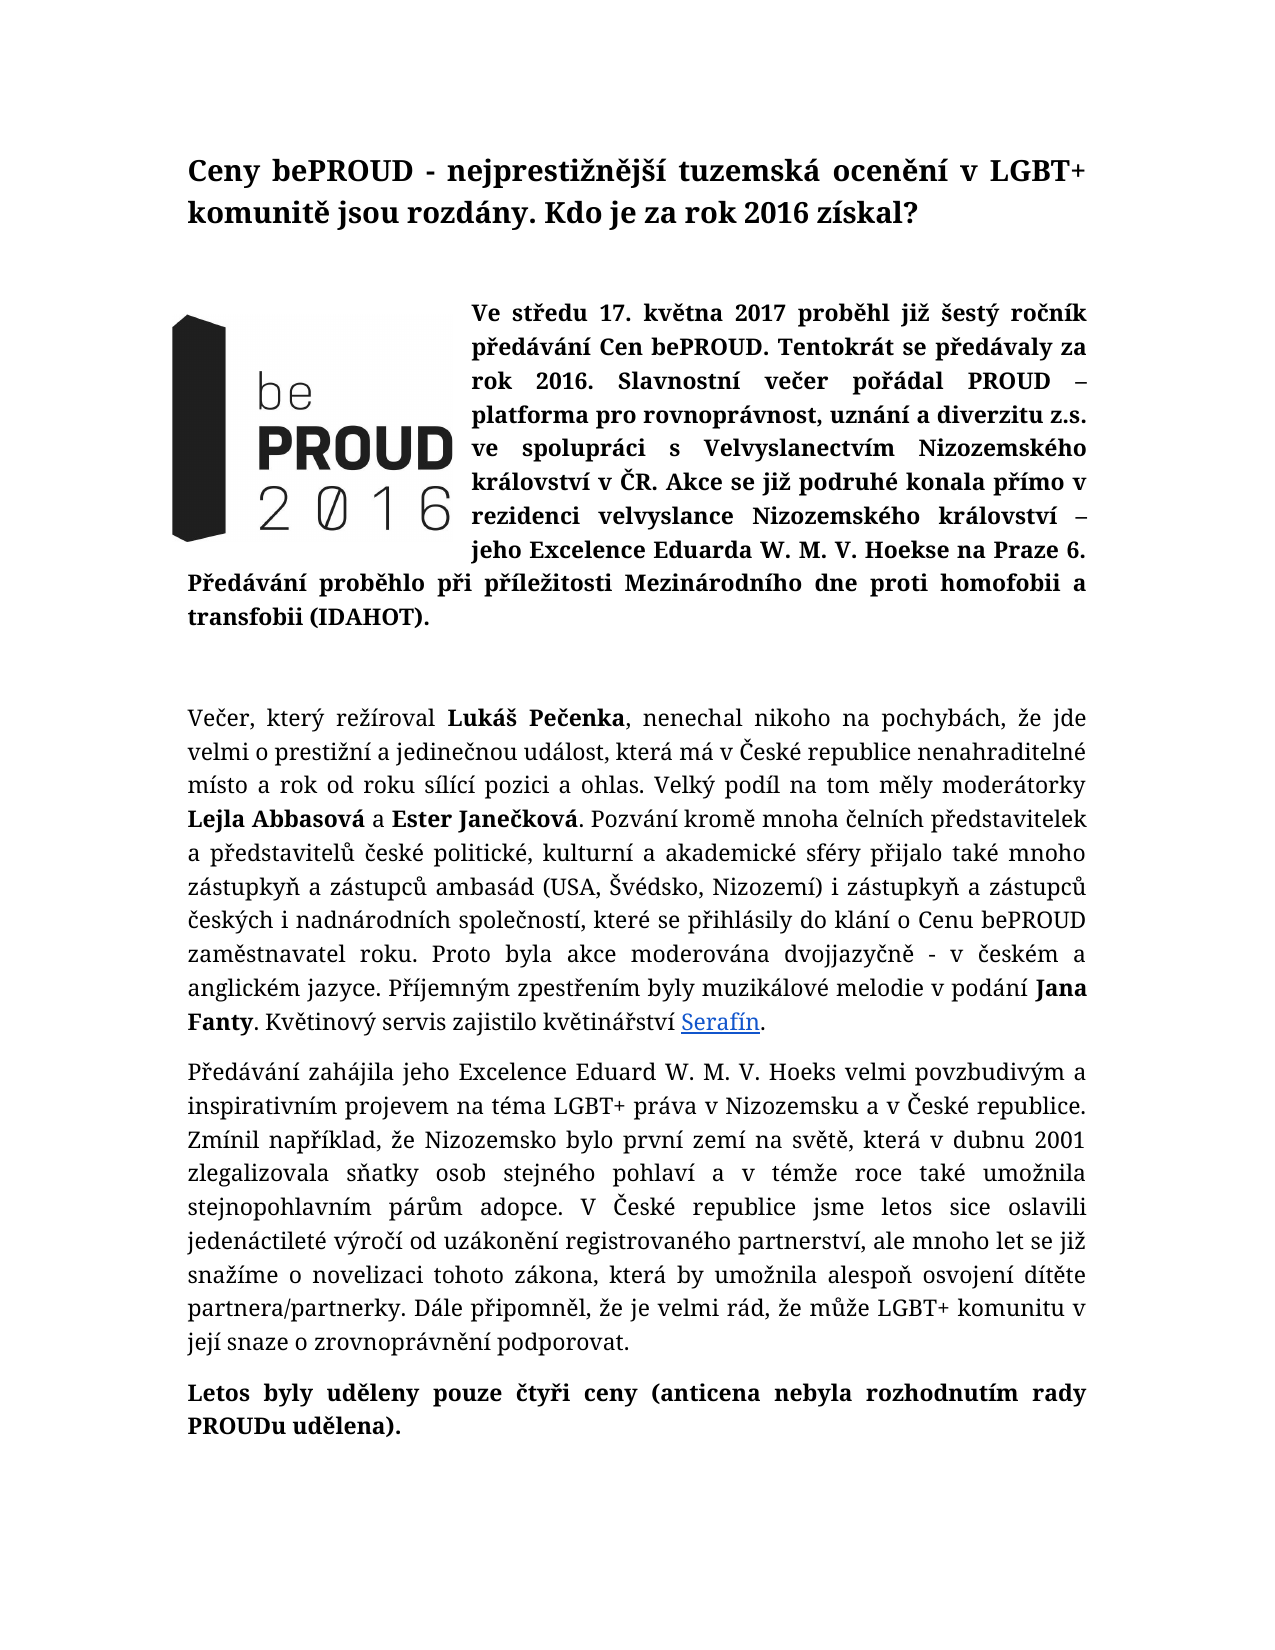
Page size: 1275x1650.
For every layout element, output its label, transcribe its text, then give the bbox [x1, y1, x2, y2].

text Ve středu 17. května 2017 proběhl již šestý ročník předávání Cen bePROUD. Tentokrát se předávaly za rok 2016. Slavnostní večer pořádal PROUD – platforma pro rovnoprávnost, uznání a diverzitu z.s. ve spolupráci s Velvyslanectvím Nizozemského království v ČR. Akce se již podruhé konala přímo v rezidenci velvyslance Nizozemského království – jeho Excelence Eduarda W. M. V. Hoekse na Praze 6. Předávání proběhlo při příležitosti Mezinárodního dne proti homofobii a transfobii (IDAHOT). [187, 297, 1087, 632]
picture [172, 314, 453, 542]
text Předávání zahájila jeho Excelence Eduard W. M. V. Hoeks velmi povzbudivým a inspirativním projevem na téma LGBT+ práva v Nizozemsku a v České republice. Zmínil například, že Nizozemsko bylo první zemí na světě, která v dubnu 2001 zlegalizovala sňatky osob stejného pohlaví a v témže roce také umožnila stejnopohlavním párům adopce. V České republice jsme letos sice oslavili jedenáctileté výročí od uzákonění registrovaného partnerství, ale mnoho let se již snažíme o novelizaci tohoto zákona, která by umožnila alespoň osvojení dítěte partnera/partnerky. Dále připomněl, že je velmi rád, že může LGBT+ komunitu v její snaze o zrovnoprávnění podporovat. [187, 1056, 1087, 1357]
text Večer, který režíroval Lukáš Pečenka, nenechal nikoho na pochybách, že jde velmi o prestižní a jedinečnou událost, která má v České republice nenahraditelné místo a rok od roku sílící pozici a ohlas. Velký podíl na tom měly moderátorky Lejla Abbasová a Ester Janečková. Pozvání kromě mnoha čelních představitelek a představitelů české politické, kulturní a akademické sféry přijalo také mnoho zástupkyň a zástupců ambasád (USA, Švédsko, Nizozemí) i zástupkyň a zástupců českých i nadnárodních společností, které se přihlásily do klání o Cenu bePROUD zaměstnavatel roku. Proto byla akce moderována dvojjazyčně - v českém a anglickém jazyce. Příjemným zpestřením byly muzikálové melodie v podání Jana Fanty. Květinový servis zajistilo květinářství Serafín. [187, 702, 1087, 1037]
text Letos byly uděleny pouze čtyři ceny (anticena nebyla rozhodnutím rady PROUDu udělena). [187, 1377, 1087, 1442]
text Ceny bePROUD - nejprestižnější tuzemská ocenění v LGBT+ komunitě jsou rozdány. Kdo je za rok 2016 získal? [187, 150, 1087, 232]
